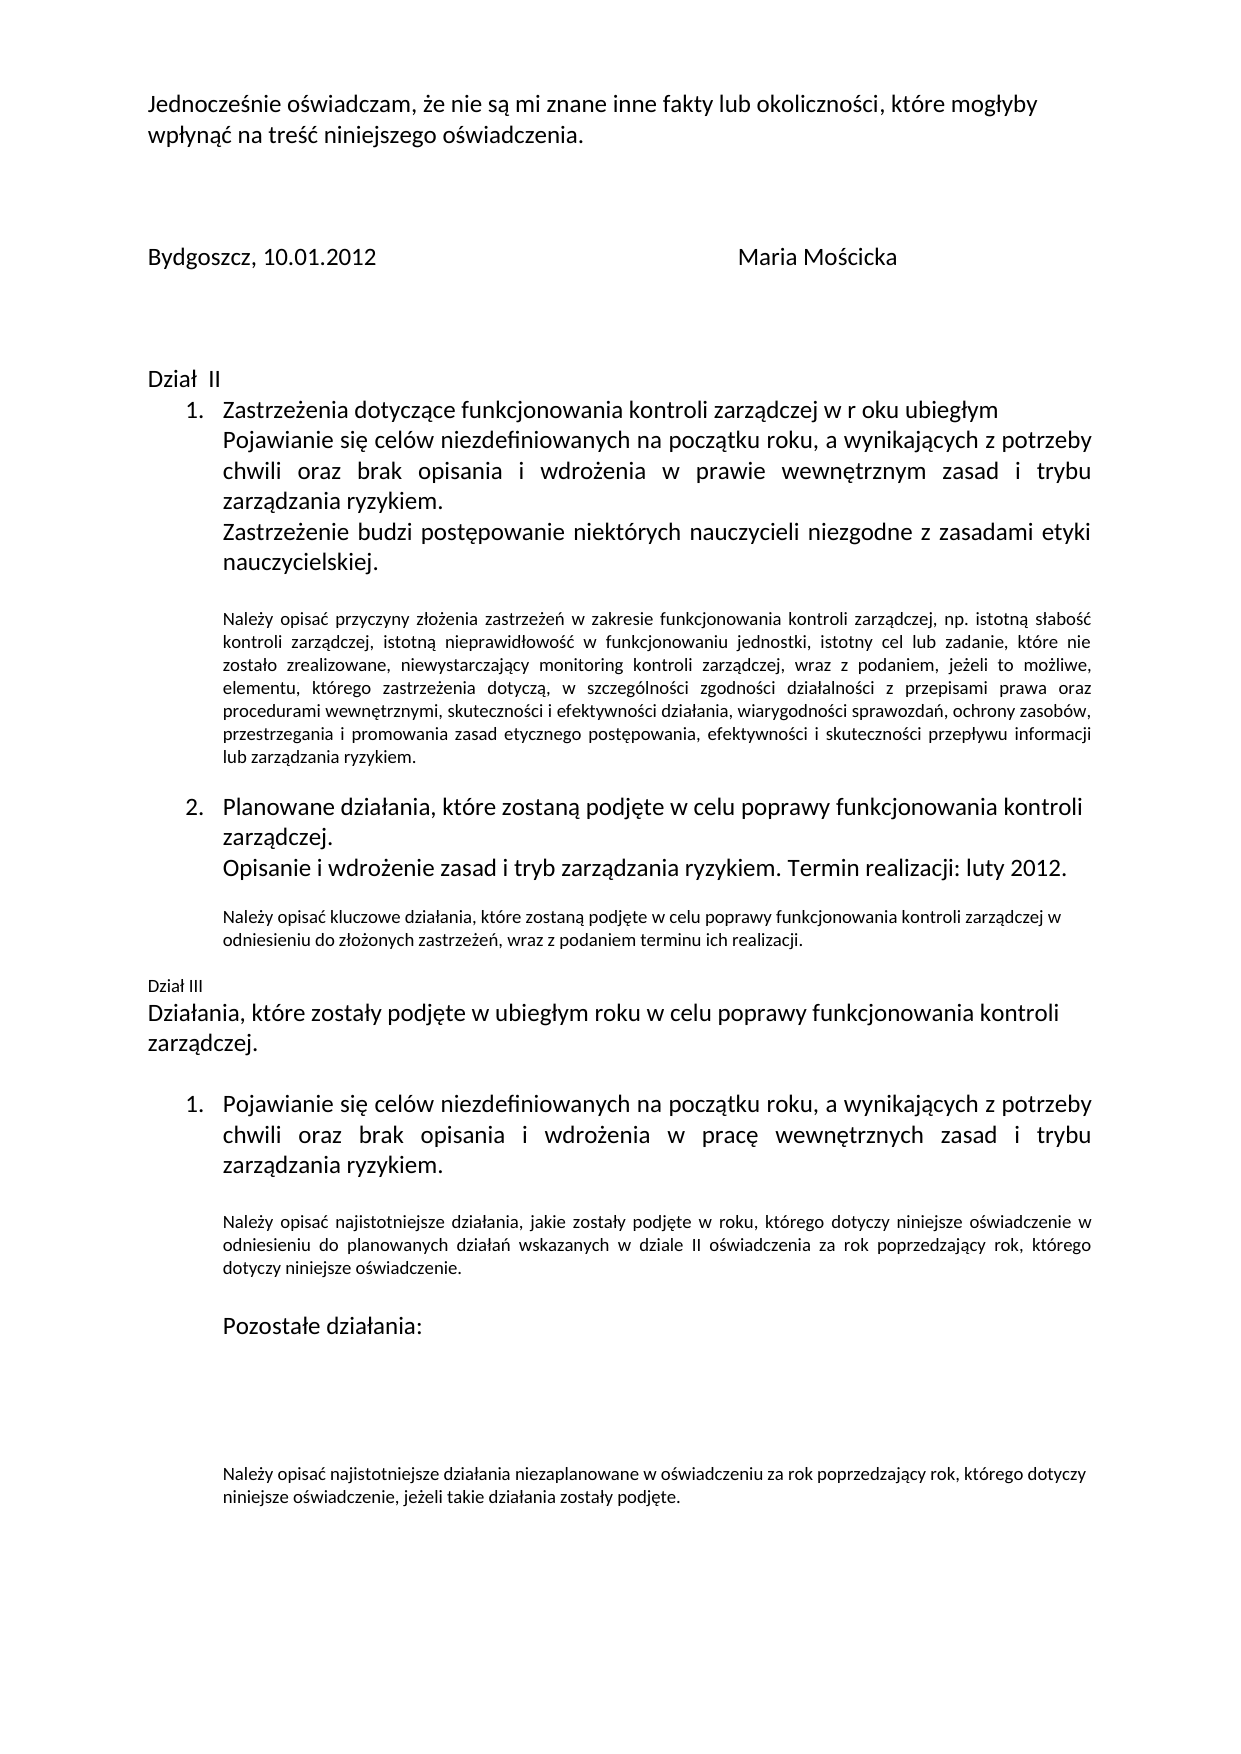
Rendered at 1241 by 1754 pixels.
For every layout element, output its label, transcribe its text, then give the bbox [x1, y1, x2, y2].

text Zastrzeżenie budzi postępowanie niektórych nauczycieli niezgodne z zasadami etyki nauczycielskiej. [223, 516, 1093, 577]
text Pozostałe działania: [223, 1310, 1093, 1340]
text Działania, które zostały podjęte w ubiegłym roku w celu poprawy funkcjonowania kontroli zarządczej. [148, 997, 1093, 1058]
text Pojawianie się celów niezdefiniowanych na początku roku, a wynikających z potrzeby chwili oraz brak opisania i wdrożenia w prawie wewnętrznym zasad i trybu zarządzania ryzykiem. [223, 424, 1093, 516]
list Pojawianie się celów niezdefiniowanych na początku roku, a wynikających z potrzeby chwili oraz brak opisania i wdrożenia w pracę wewnętrznych zasad i trybu zarządzania ryzykiem. [185, 1088, 1093, 1180]
text Bydgoszcz, 10.01.2012 Maria Mościcka [148, 241, 1093, 272]
list Planowane działania, które zostaną podjęte w celu poprawy funkcjonowania kontroli zarządczej. [185, 791, 1093, 852]
text Jednocześnie oświadczam, że nie są mi znane inne fakty lub okoliczności, które mogłyby wpłynąć na treść niniejszego oświadczenia. [148, 89, 1093, 150]
text Należy opisać kluczowe działania, które zostaną podjęte w celu poprawy funkcjonowania kontroli zarządczej w odniesieniu do złożonych zastrzeżeń, wraz z podaniem terminu ich realizacji. [223, 905, 1093, 951]
text Dział III [148, 974, 1093, 997]
text Dział II [148, 363, 1093, 394]
list Zastrzeżenia dotyczące funkcjonowania kontroli zarządczej w r oku ubiegłym [185, 394, 1093, 424]
text Należy opisać przyczyny złożenia zastrzeżeń w zakresie funkcjonowania kontroli zarządczej, np. istotną słabość kontroli zarządczej, istotną nieprawidłowość w funkcjonowaniu jednostki, istotny cel lub zadanie, które nie zostało zrealizowane, niewystarczający monitoring kontroli zarządczej, wraz z podaniem, jeżeli to możliwe, elementu, którego zastrzeżenia dotyczą, w szczególności zgodności działalności z przepisami prawa oraz procedurami wewnętrznymi, skuteczności i efektywności działania, wiarygodności sprawozdań, ochrony zasobów, przestrzegania i promowania zasad etycznego postępowania, efektywności i skuteczności przepływu informacji lub zarządzania ryzykiem. [223, 607, 1093, 768]
text Należy opisać najistotniejsze działania niezaplanowane w oświadczeniu za rok poprzedzający rok, którego dotyczy niniejsze oświadczenie, jeżeli takie działania zostały podjęte. [223, 1462, 1093, 1508]
text Opisanie i wdrożenie zasad i tryb zarządzania ryzykiem. Termin realizacji: luty 2012. [223, 852, 1093, 882]
text Należy opisać najistotniejsze działania, jakie zostały podjęte w roku, którego dotyczy niniejsze oświadczenie w odniesieniu do planowanych działań wskazanych w dziale II oświadczenia za rok poprzedzający rok, którego dotyczy niniejsze oświadczenie. [223, 1211, 1093, 1279]
